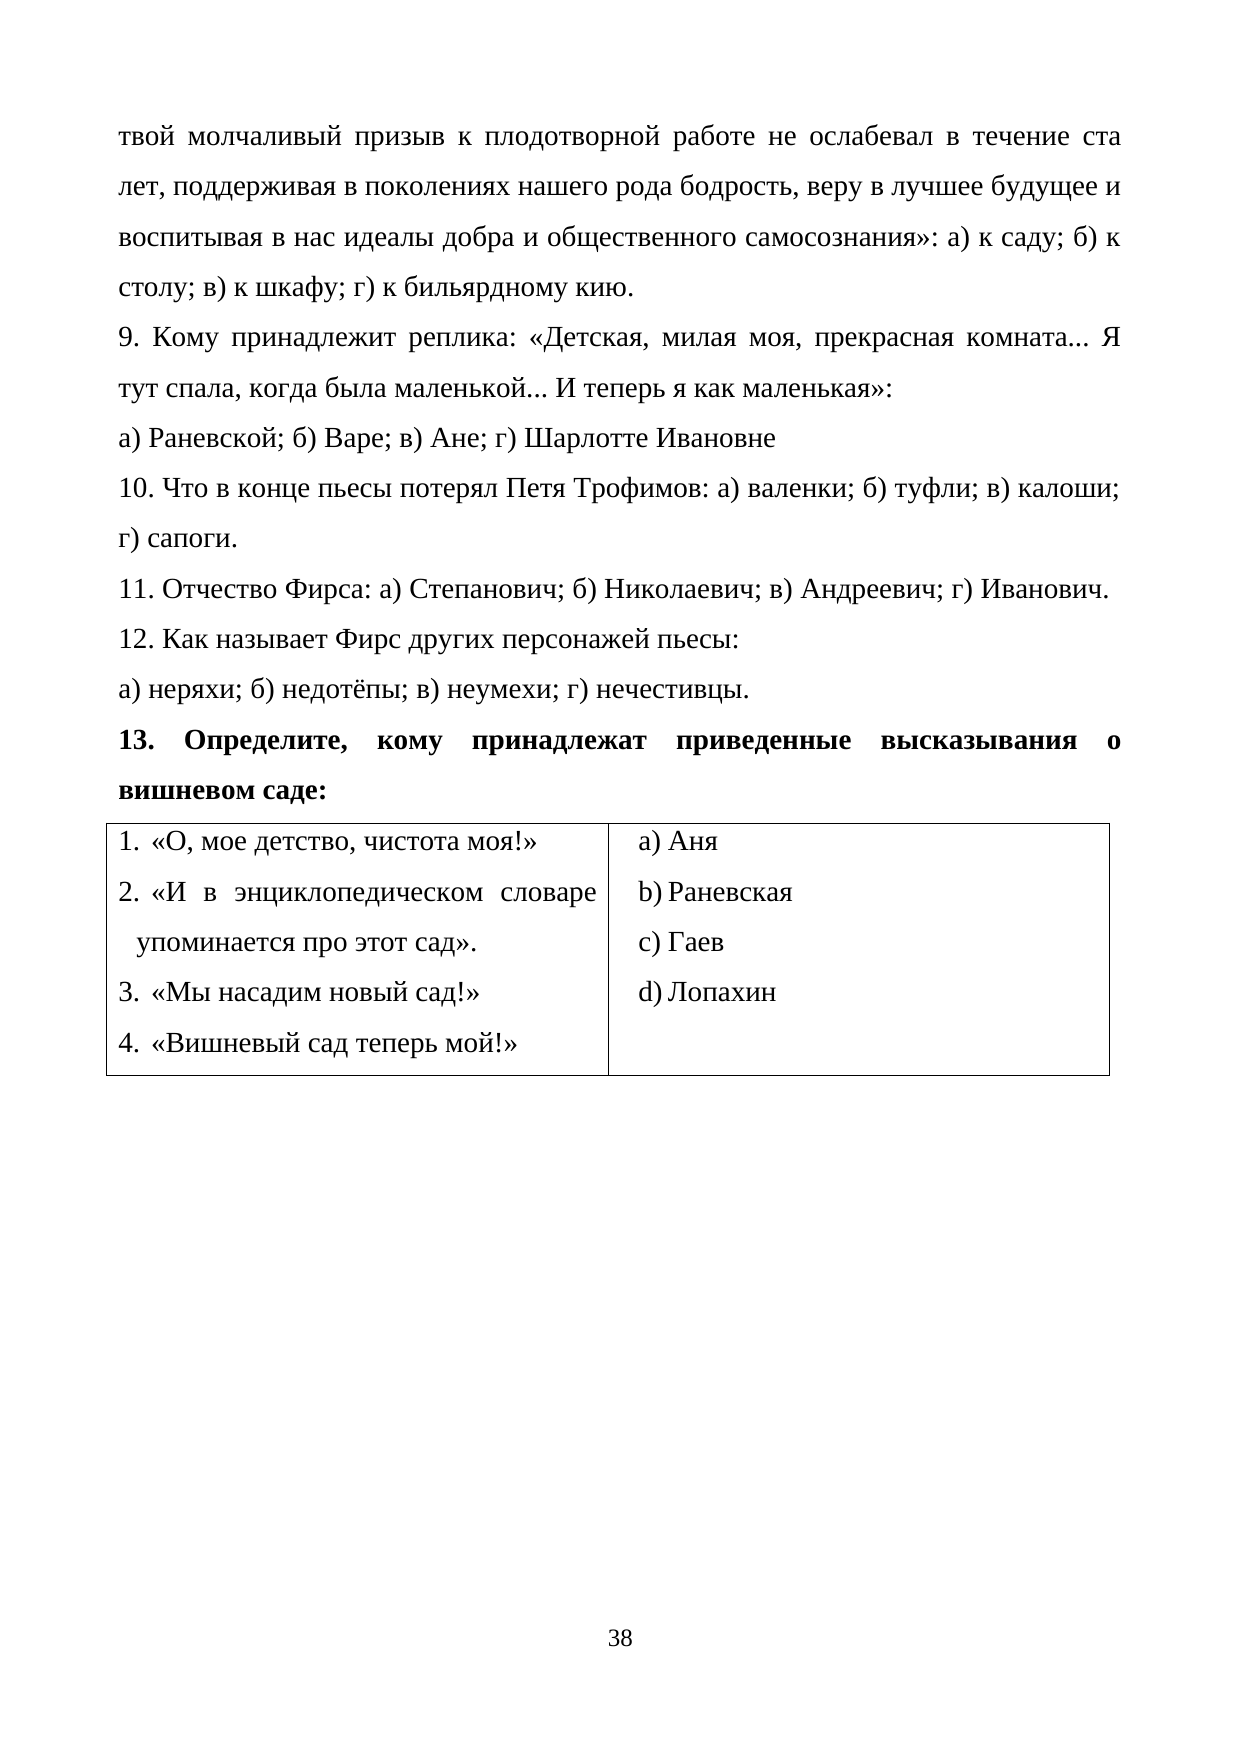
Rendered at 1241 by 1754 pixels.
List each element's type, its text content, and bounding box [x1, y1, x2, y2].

text 12. Как называет Фирс других персонажей пьесы: [118, 621, 1122, 655]
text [118, 118, 1122, 303]
text 11. Отчество Фирса: а) Степанович; б) Николаевич; в) Андреевич; г) Иванович. [118, 571, 1122, 604]
text а) неряхи; б) недотёпы; в) неумехи; г) нечестивцы. [118, 672, 1122, 705]
table_header Аня Раневская Гаев Лопахин [609, 824, 1109, 1075]
text 13. Определите, кому принадлежат приведенные высказывания о вишневом саде: [118, 722, 1122, 806]
text 10. Что в конце пьесы потерял Петя Трофимов: а) валенки; б) туфли; в) калоши; г) сапоги. [118, 470, 1122, 554]
table_header «О, мое детство, чистота моя!» «И в энциклопедическом словаре упоминается про этот сад». «Мы насадим новый сад!» «Вишневый сад теперь мой!» [107, 824, 608, 1075]
text 9. Кому принадлежит реплика: «Детская, милая моя, прекрасная комната... Я тут спала, когда была маленькой... И теперь я как маленькая»: [118, 319, 1122, 403]
text а) Раневской; б) Варе; в) Ане; г) Шарлотте Ивановне [118, 420, 1122, 453]
